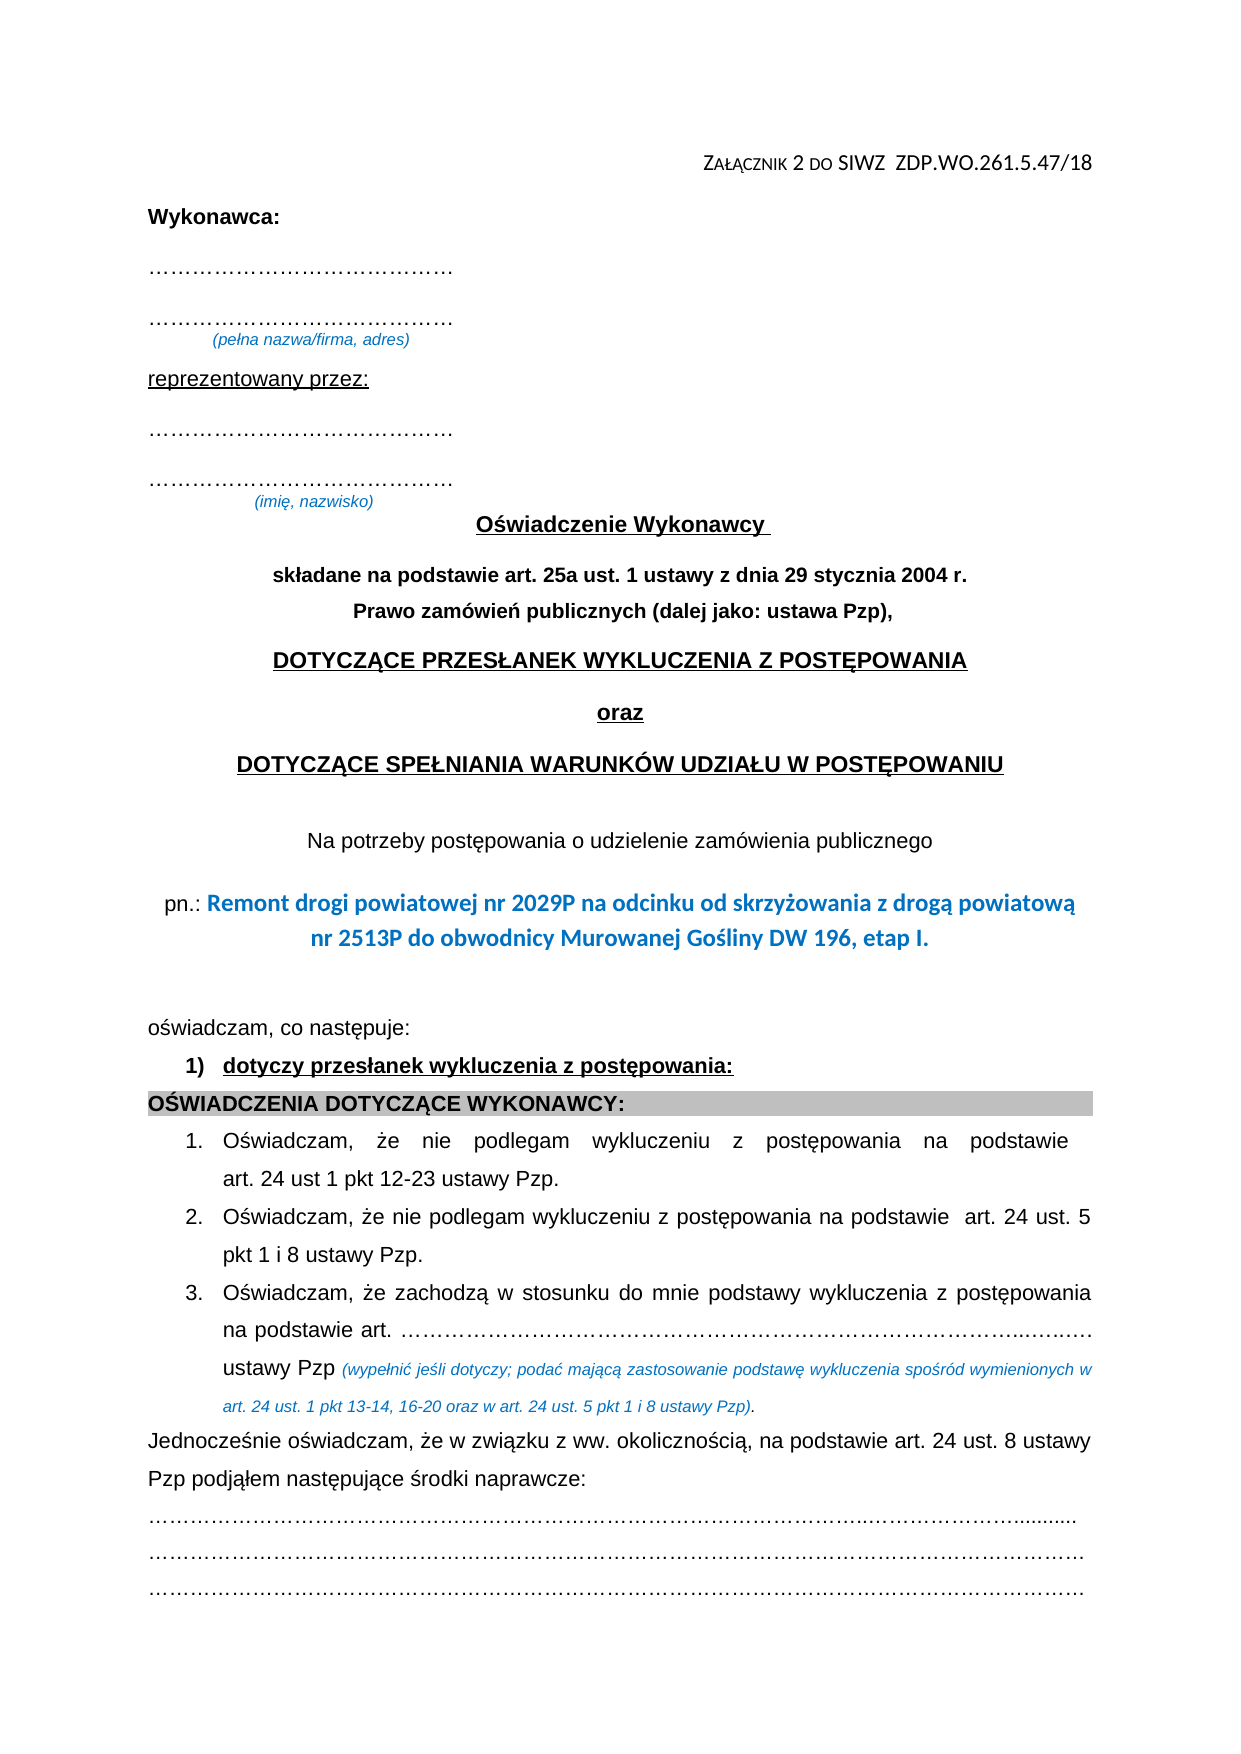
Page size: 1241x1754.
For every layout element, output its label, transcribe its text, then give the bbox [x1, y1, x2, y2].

text pn.: Remont drogi powiatowej nr 2029P na odcinku od skrzyżowania z drogą powiatową nr 2513P do obwodnicy Murowanej Gośliny DW 196, etap I. [148, 857, 1093, 952]
text …………………………………………………………………………………………..…………………...........……………………………………………………………………………………………………………………………………………………………………………………………………………………………………………… [148, 1504, 1093, 1600]
text DOTYCZĄCE SPEŁNIANIA WARUNKÓW UDZIAŁU W POSTĘPOWANIU [148, 751, 1093, 777]
text składane na podstawie art. 25a ust. 1 ustawy z dnia 29 stycznia 2004 r. [148, 563, 1093, 587]
text Załącznik 2 do SIWZ ZDP.WO.261.5.47/18 [148, 148, 1093, 176]
text DOTYCZĄCE PRZESŁANEK WYKLUCZENIA Z POSTĘPOWANIA [148, 647, 1093, 673]
list Oświadczam, że nie podlegam wykluczeniu z postępowania na podstawie art. 24 ust. 5 pkt 1 i 8 ustawy Pzp. [185, 1204, 1093, 1267]
text …………………………………… [148, 416, 472, 441]
text (imię, nazwisko) [148, 492, 472, 511]
list Oświadczam, że zachodzą w stosunku do mnie podstawy wykluczenia z postępowania na podstawie art. …………………………………………………………………………...…..…. ustawy Pzp (wypełnić jeśli dotyczy; podać mającą zastosowanie podstawę wykluczenia spośród wymienionych w art. 24 ust. 1 pkt 13-14, 16-20 oraz w art. 24 ust. 5 pkt 1 i 8 ustawy Pzp). [185, 1279, 1093, 1416]
text …………………………………… [148, 254, 472, 279]
text Wykonawca: [148, 204, 1093, 229]
text oraz [148, 699, 1093, 725]
text Oświadczenie Wykonawcy [148, 511, 1093, 537]
text …………………………………… [148, 466, 472, 492]
text reprezentowany przez: [148, 366, 1093, 391]
list dotyczy przesłanek wykluczenia z postępowania: [185, 1053, 1093, 1078]
text Prawo zamówień publicznych (dalej jako: ustawa Pzp), [148, 599, 1093, 623]
text …………………………………… [148, 304, 472, 330]
text Na potrzeby postępowania o udzielenie zamówienia publicznego [148, 828, 1093, 853]
text oświadczam, co następuje: [148, 1015, 1093, 1040]
text Jednocześnie oświadczam, że w związku z ww. okolicznością, na podstawie art. 24 ust. 8 ustawy Pzp podjąłem następujące środki naprawcze: [148, 1428, 1093, 1491]
text (pełna nazwa/firma, adres) [148, 330, 472, 349]
text OŚWIADCZENIA DOTYCZĄCE WYKONAWCY: [148, 1091, 1093, 1116]
list Oświadczam, że nie podlegam wykluczeniu z postępowania na podstawie art. 24 ust 1 pkt 12-23 ustawy Pzp. [185, 1128, 1093, 1191]
